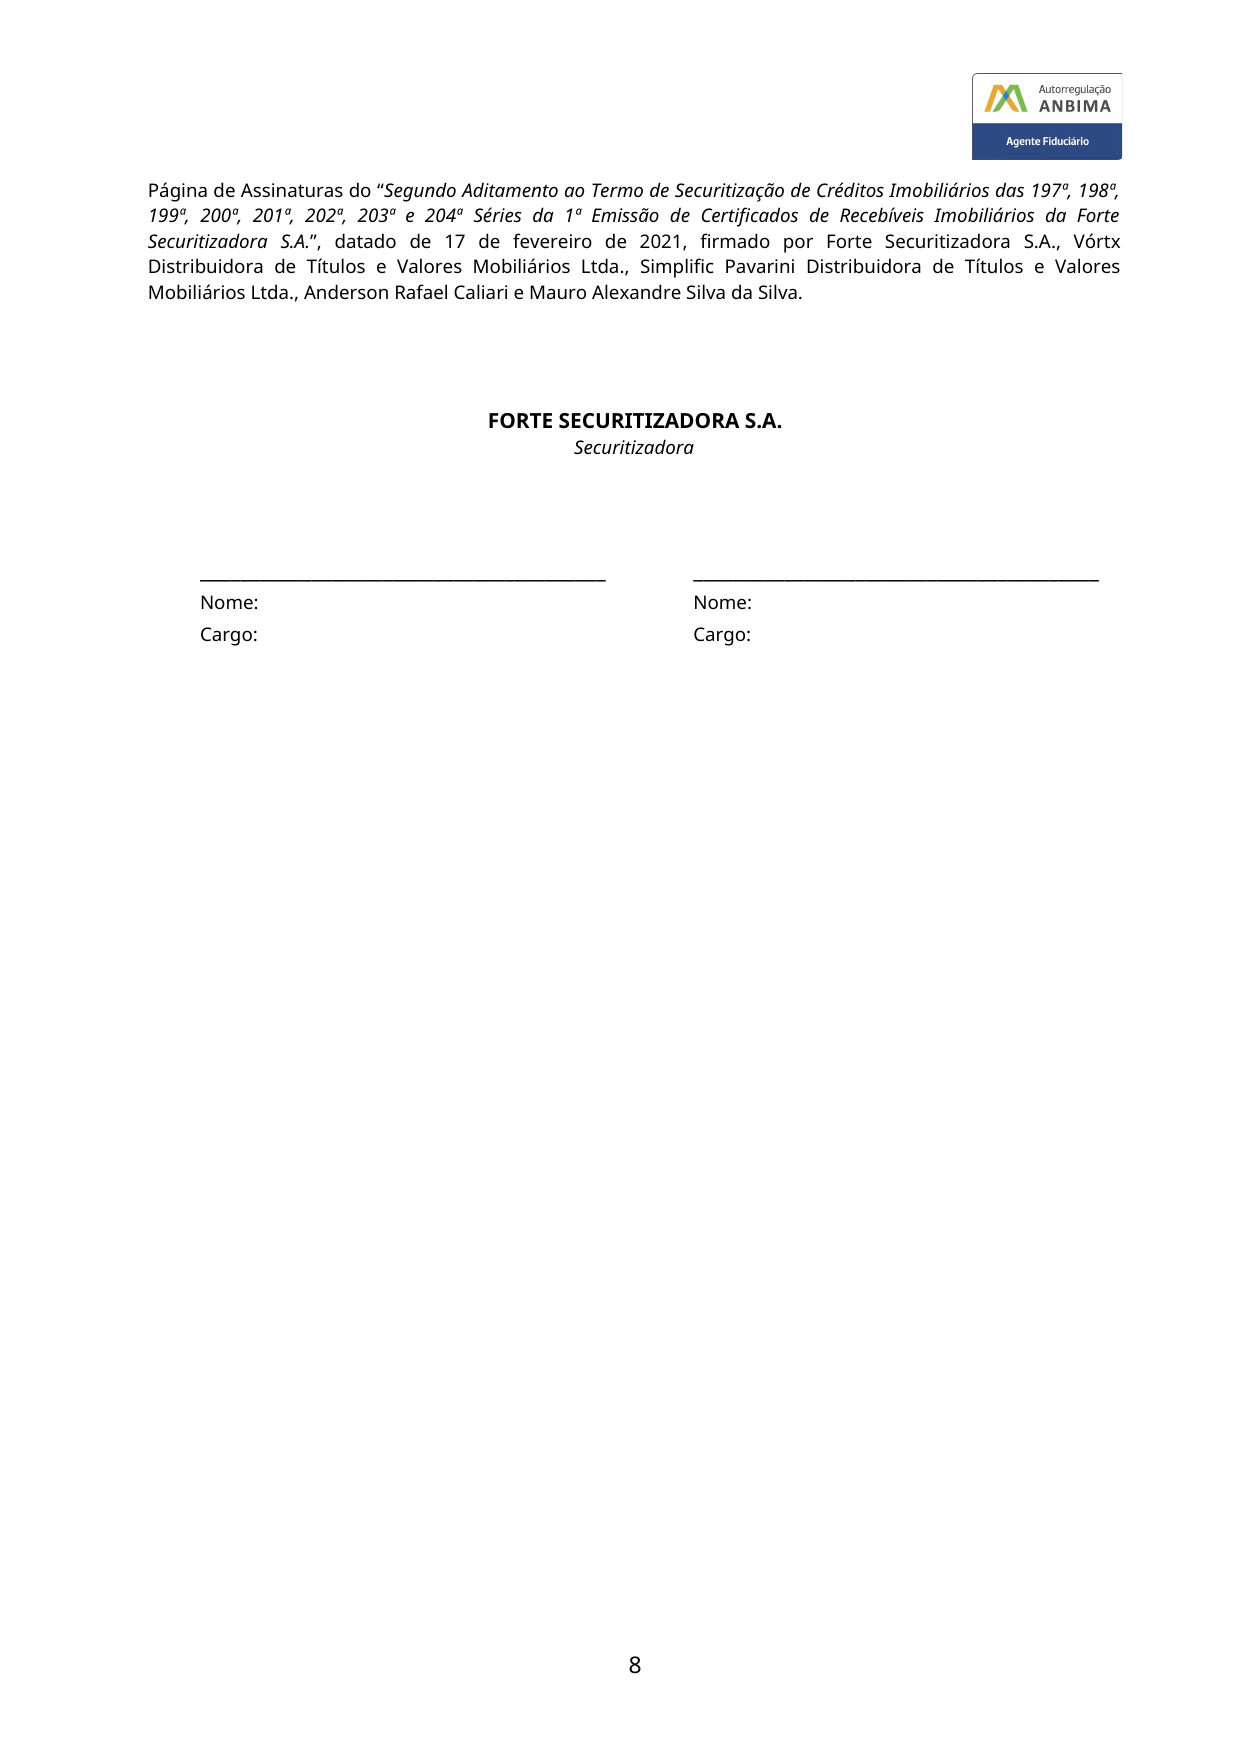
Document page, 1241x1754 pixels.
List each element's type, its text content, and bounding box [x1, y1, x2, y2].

text Página de Assinaturas do “Segundo Aditamento ao Termo de Securitização de Créditos Imobiliários das 197ª, 198ª, 199ª, 200ª, 201ª, 202ª, 203ª e 204ª Séries da 1ª Emissão de Certificados de Recebíveis Imobiliários da Forte Securitizadora S.A.”, datado de 17 de fevereiro de 2021, firmado por Forte Securitizadora S.A., Vórtx Distribuidora de Títulos e Valores Mobiliários Ltda., Simplific Pavarini Distribuidora de Títulos e Valores Mobiliários Ltda., Anderson Rafael Caliari e Mauro Alexandre Silva da Silva. [148, 177, 1122, 305]
table_header ________________________________________ [189, 554, 682, 585]
text Securitizadora [148, 434, 1122, 460]
table_cell Nome: [682, 585, 1115, 616]
picture [972, 73, 1123, 160]
table_cell Cargo: [682, 616, 1115, 647]
table_cell Cargo: [189, 616, 682, 647]
text FORTE SECURITIZADORA S.A. [148, 406, 1122, 434]
table_header ________________________________________ [682, 554, 1115, 585]
table_cell Nome: [189, 585, 682, 616]
